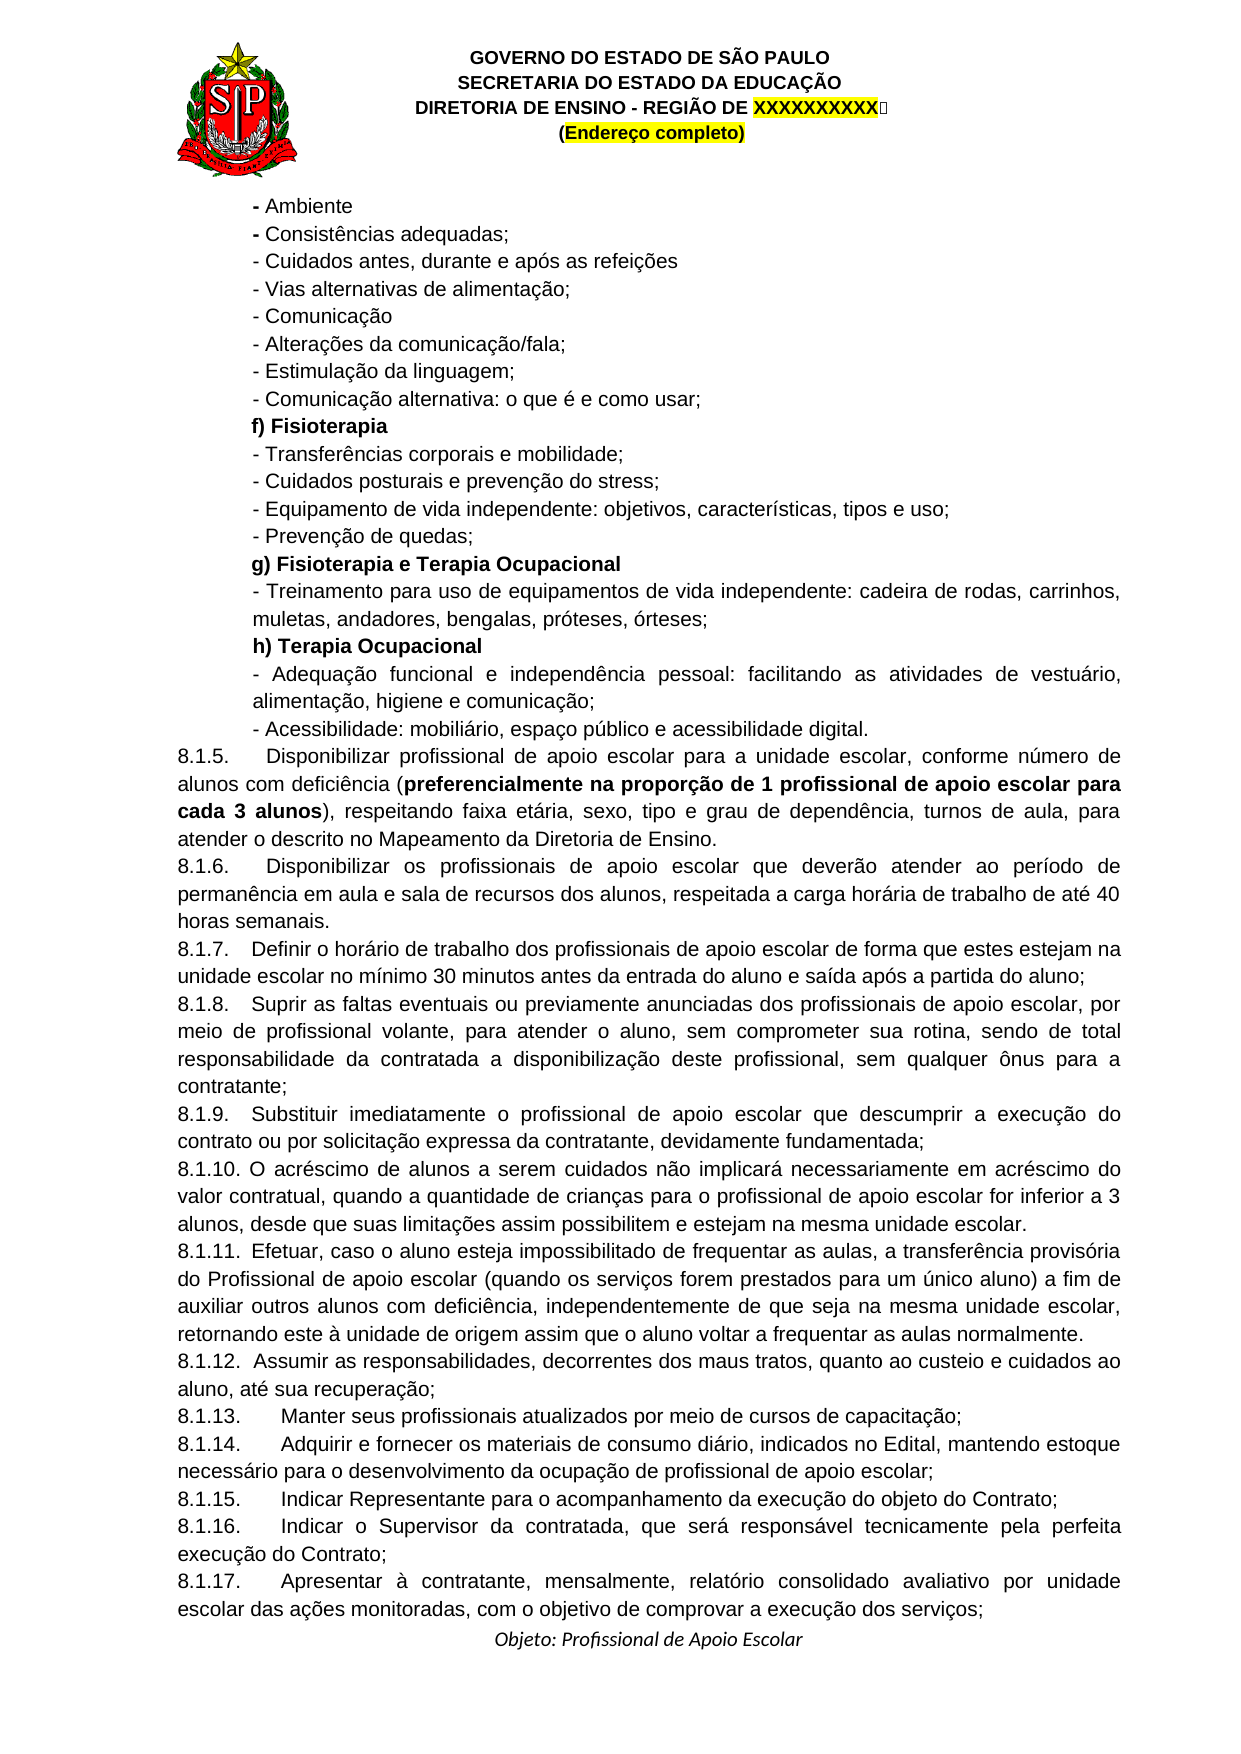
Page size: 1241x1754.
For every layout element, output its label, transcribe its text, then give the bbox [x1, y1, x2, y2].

list Disponibilizar os profissionais de apoio escolar que deverão atender ao período de permanência em aula e sala de recursos dos alunos, respeitada a carga horária de trabalho de até 40 horas semanais. [177, 854, 1122, 933]
text - Prevenção de quedas; [252, 524, 1122, 548]
text - Alterações da comunicação/fala; [252, 332, 1122, 356]
picture [173, 41, 300, 179]
text - Adequação funcional e independência pessoal: facilitando as atividades de vestuário, alimentação, higiene e comunicação; [252, 662, 1122, 713]
text - Treinamento para uso de equipamentos de vida independente: cadeira de rodas, carrinhos, muletas, andadores, bengalas, próteses, órteses; [252, 579, 1122, 631]
list Efetuar, caso o aluno esteja impossibilitado de frequentar as aulas, a transferência provisória do Profissional de apoio escolar (quando os serviços forem prestados para um único aluno) a fim de auxiliar outros alunos com deficiência, independentemente de que seja na mesma unidade escolar, retornando este à unidade de origem assim que o aluno voltar a frequentar as aulas normalmente. [177, 1239, 1122, 1346]
text - Equipamento de vida independente: objetivos, características, tipos e uso; [252, 497, 1122, 521]
text 8.1.10. O acréscimo de alunos a serem cuidados não implicará necessariamente em acréscimo do valor contratual, quando a quantidade de crianças para o profissional de apoio escolar for inferior a 3 alunos, desde que suas limitações assim possibilitem e estejam na mesma unidade escolar. [177, 1157, 1122, 1236]
list Definir o horário de trabalho dos profissionais de apoio escolar de forma que estes estejam na unidade escolar no mínimo 30 minutos antes da entrada do aluno e saída após a partida do aluno; [177, 937, 1122, 988]
text - Ambiente [252, 194, 1122, 218]
text h) Terapia Ocupacional [252, 634, 1122, 658]
text f) Fisioterapia [251, 414, 1122, 438]
list Suprir as faltas eventuais ou previamente anunciadas dos profissionais de apoio escolar, por meio de profissional volante, para atender o aluno, sem comprometer sua rotina, sendo de total responsabilidade da contratada a disponibilização deste profissional, sem qualquer ônus para a contratante; [177, 992, 1122, 1098]
list Disponibilizar profissional de apoio escolar para a unidade escolar, conforme número de alunos com deficiência (preferencialmente na proporção de 1 profissional de apoio escolar para cada 3 alunos), respeitando faixa etária, sexo, tipo e grau de dependência, turnos de aula, para atender o descrito no Mapeamento da Diretoria de Ensino. [177, 744, 1122, 851]
list Apresentar à contratante, mensalmente, relatório consolidado avaliativo por unidade escolar das ações monitoradas, com o objetivo de comprovar a execução dos serviços; [177, 1569, 1122, 1621]
list Indicar o Supervisor da contratada, que será responsável tecnicamente pela perfeita execução do Contrato; [177, 1514, 1122, 1566]
text - Consistências adequadas; [252, 222, 1122, 246]
list Substituir imediatamente o profissional de apoio escolar que descumprir a execução do contrato ou por solicitação expressa da contratante, devidamente fundamentada; [177, 1102, 1122, 1153]
text - Vias alternativas de alimentação; [252, 277, 1122, 301]
list Indicar Representante para o acompanhamento da execução do objeto do Contrato; [177, 1487, 1122, 1511]
text - Comunicação alternativa: o que é e como usar; [252, 387, 1122, 411]
text 8.1.12. Assumir as responsabilidades, decorrentes dos maus tratos, quanto ao custeio e cuidados ao aluno, até sua recuperação; [177, 1349, 1122, 1401]
text - Comunicação [252, 304, 1122, 328]
list Adquirir e fornecer os materiais de consumo diário, indicados no Edital, mantendo estoque necessário para o desenvolvimento da ocupação de profissional de apoio escolar; [177, 1432, 1122, 1483]
text - Estimulação da linguagem; [252, 359, 1122, 383]
list Manter seus profissionais atualizados por meio de cursos de capacitação; [177, 1404, 1122, 1428]
text - Transferências corporais e mobilidade; [252, 442, 1122, 466]
text g) Fisioterapia e Terapia Ocupacional [251, 552, 1122, 576]
text - Acessibilidade: mobiliário, espaço público e acessibilidade digital. [252, 717, 1122, 741]
text - Cuidados antes, durante e após as refeições [252, 249, 1122, 273]
text - Cuidados posturais e prevenção do stress; [252, 469, 1122, 493]
